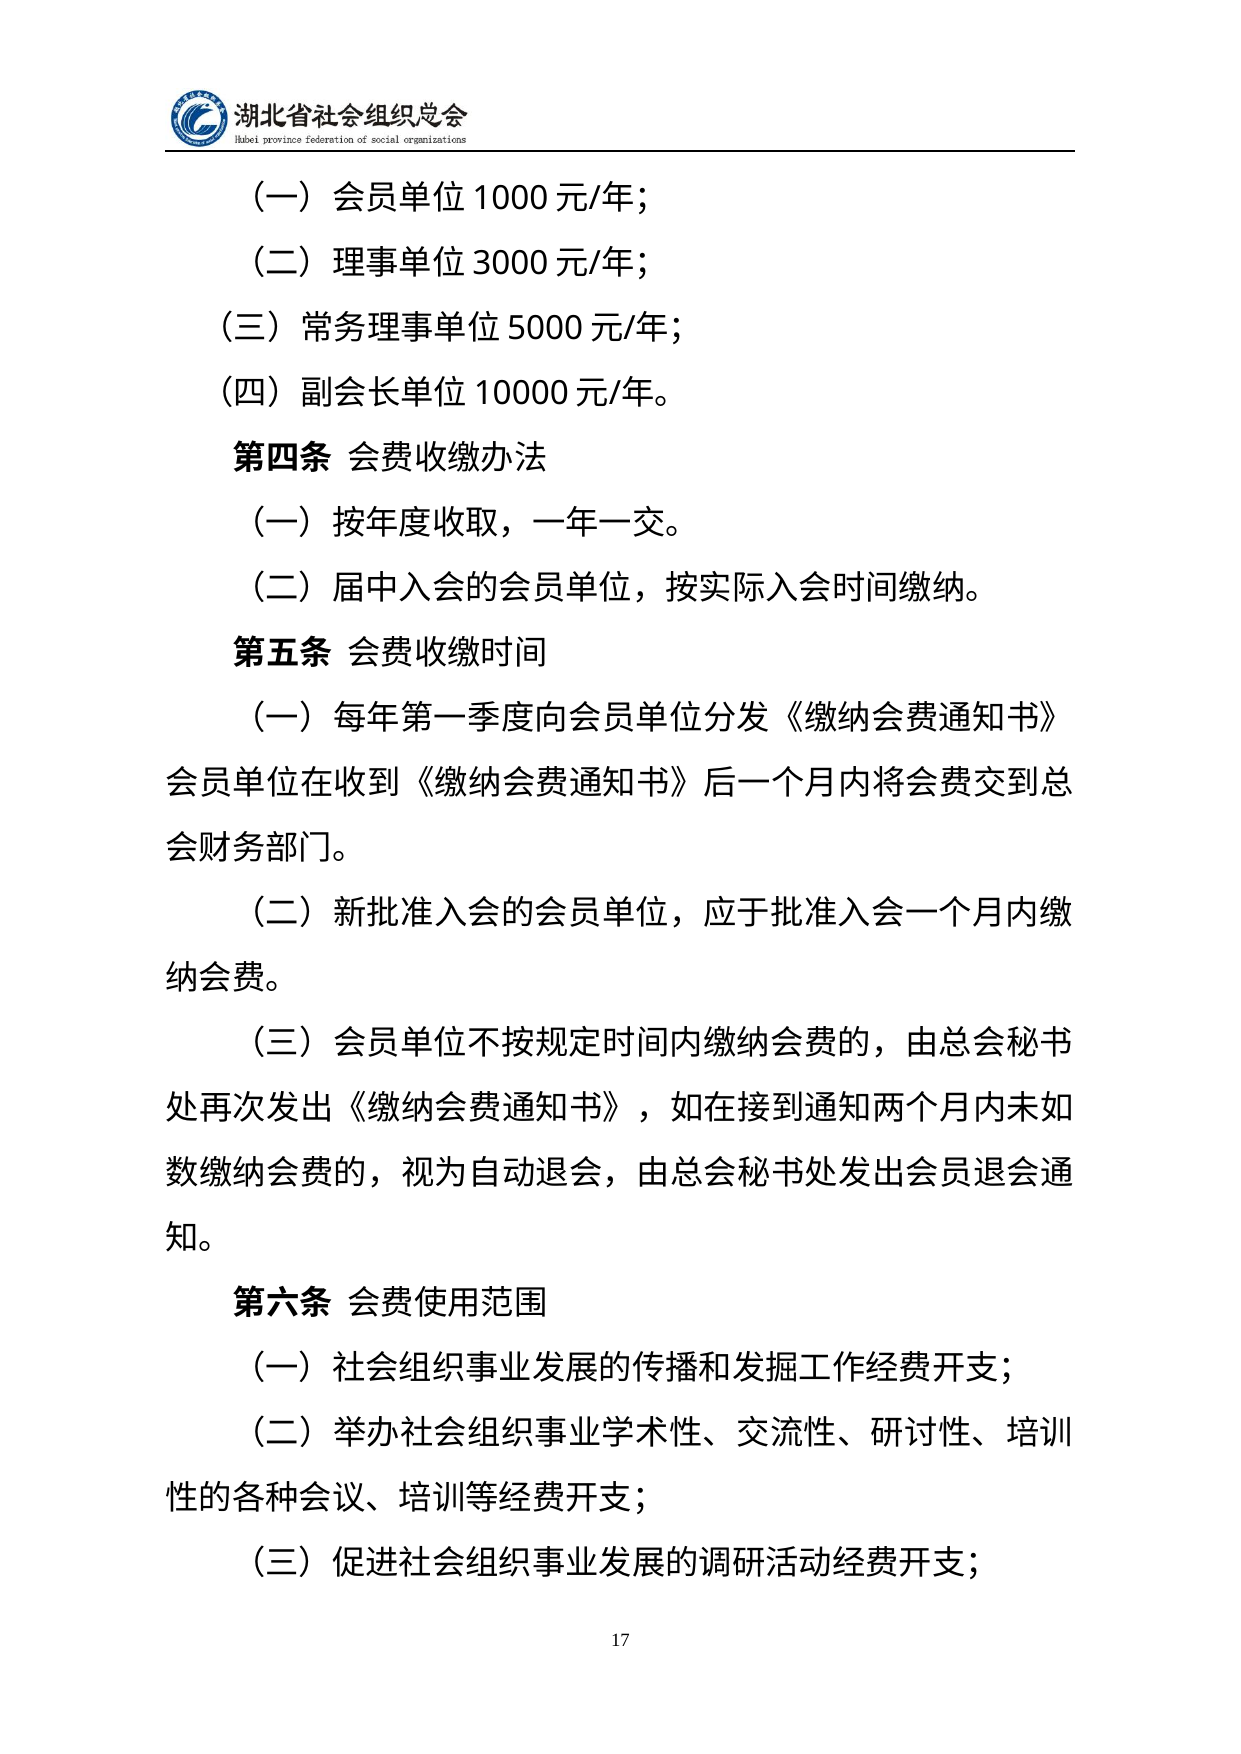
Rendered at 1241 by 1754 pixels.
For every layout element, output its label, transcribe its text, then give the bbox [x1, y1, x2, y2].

text 第四条 会费收缴办法 [165, 423, 1075, 488]
text 第六条 会费使用范围 [165, 1268, 1075, 1333]
text （三）会员单位不按规定时间内缴纳会费的，由总会秘书处再次发出《缴纳会费通知书》，如在接到通知两个月内未如数缴纳会费的，视为自动退会，由总会秘书处发出会员退会通知。 [165, 1008, 1075, 1268]
text （一）会员单位1000元/年； [165, 163, 1075, 228]
text （一）按年度收取，一年一交。 [165, 488, 1075, 553]
text （三）促进社会组织事业发展的调研活动经费开支； [165, 1528, 1075, 1593]
text （一）社会组织事业发展的传播和发掘工作经费开支； [165, 1333, 1075, 1398]
text （三）常务理事单位5000元/年； [165, 293, 1075, 358]
text （四）副会长单位10000元/年。 [165, 358, 1075, 423]
picture [165, 88, 477, 148]
text （二）新批准入会的会员单位，应于批准入会一个月内缴纳会费。 [165, 878, 1075, 1008]
text 第五条 会费收缴时间 [165, 618, 1075, 683]
text （二）届中入会的会员单位，按实际入会时间缴纳。 [165, 553, 1075, 618]
text （一）每年第一季度向会员单位分发《缴纳会费通知书》，会员单位在收到《缴纳会费通知书》后一个月内将会费交到总会财务部门。 [165, 683, 1075, 878]
text （二）举办社会组织事业学术性、交流性、研讨性、培训性的各种会议、培训等经费开支； [165, 1398, 1075, 1528]
text （二）理事单位3000元/年； [165, 228, 1075, 293]
